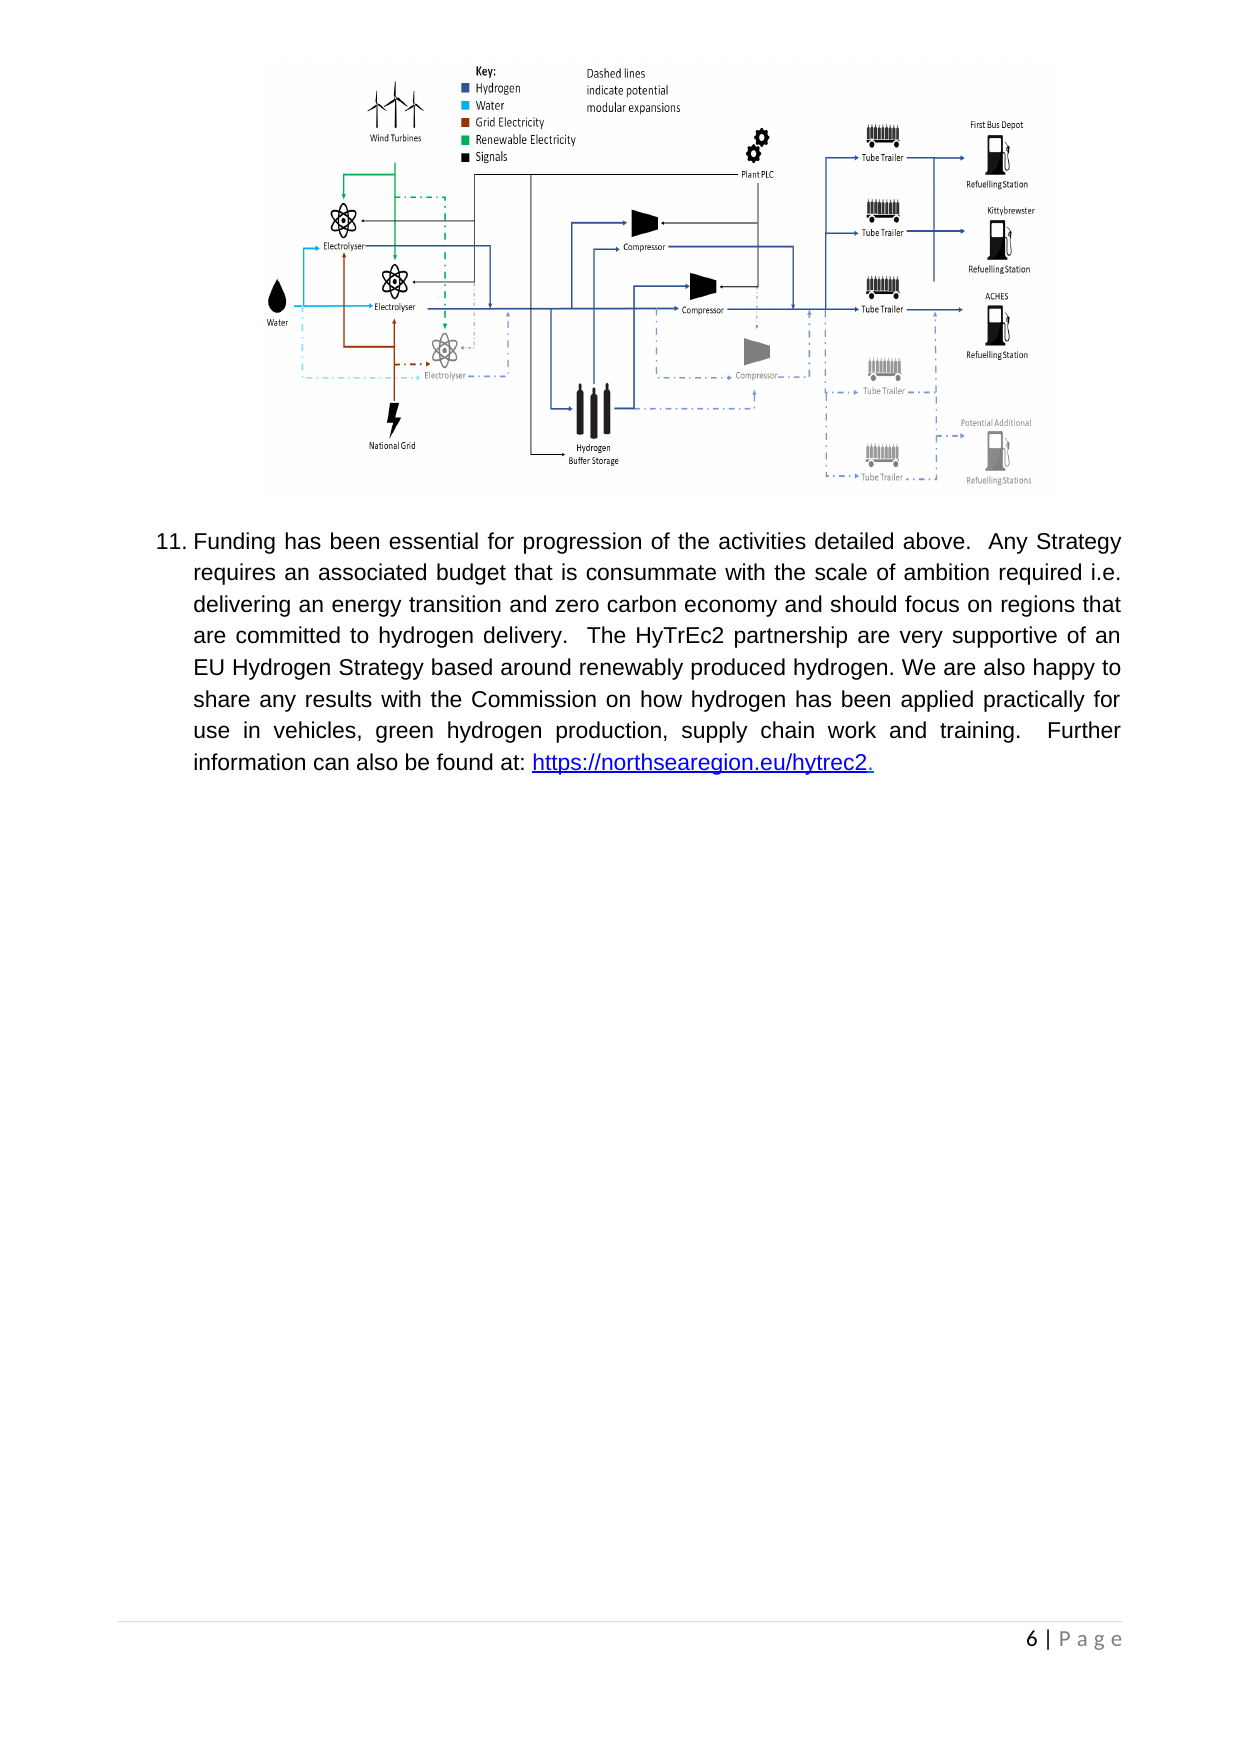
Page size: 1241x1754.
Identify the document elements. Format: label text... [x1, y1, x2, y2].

list Funding has been essential for progression of the activities detailed above. Any Strategy requires an associated budget that is consummate with the scale of ambition required i.e. delivering an energy transition and zero carbon economy and should focus on regions that are committed to hydrogen delivery. The HyTrEc2 partnership are very supportive of an EU Hydrogen Strategy based around renewably produced hydrogen. We are also happy to share any results with the Commission on how hydrogen has been applied practically for use in vehicles, green hydrogen production, supply chain work and training. Further information can also be found at: https://northsearegion.eu/hytrec2. [156, 528, 1122, 775]
picture [260, 59, 1055, 494]
